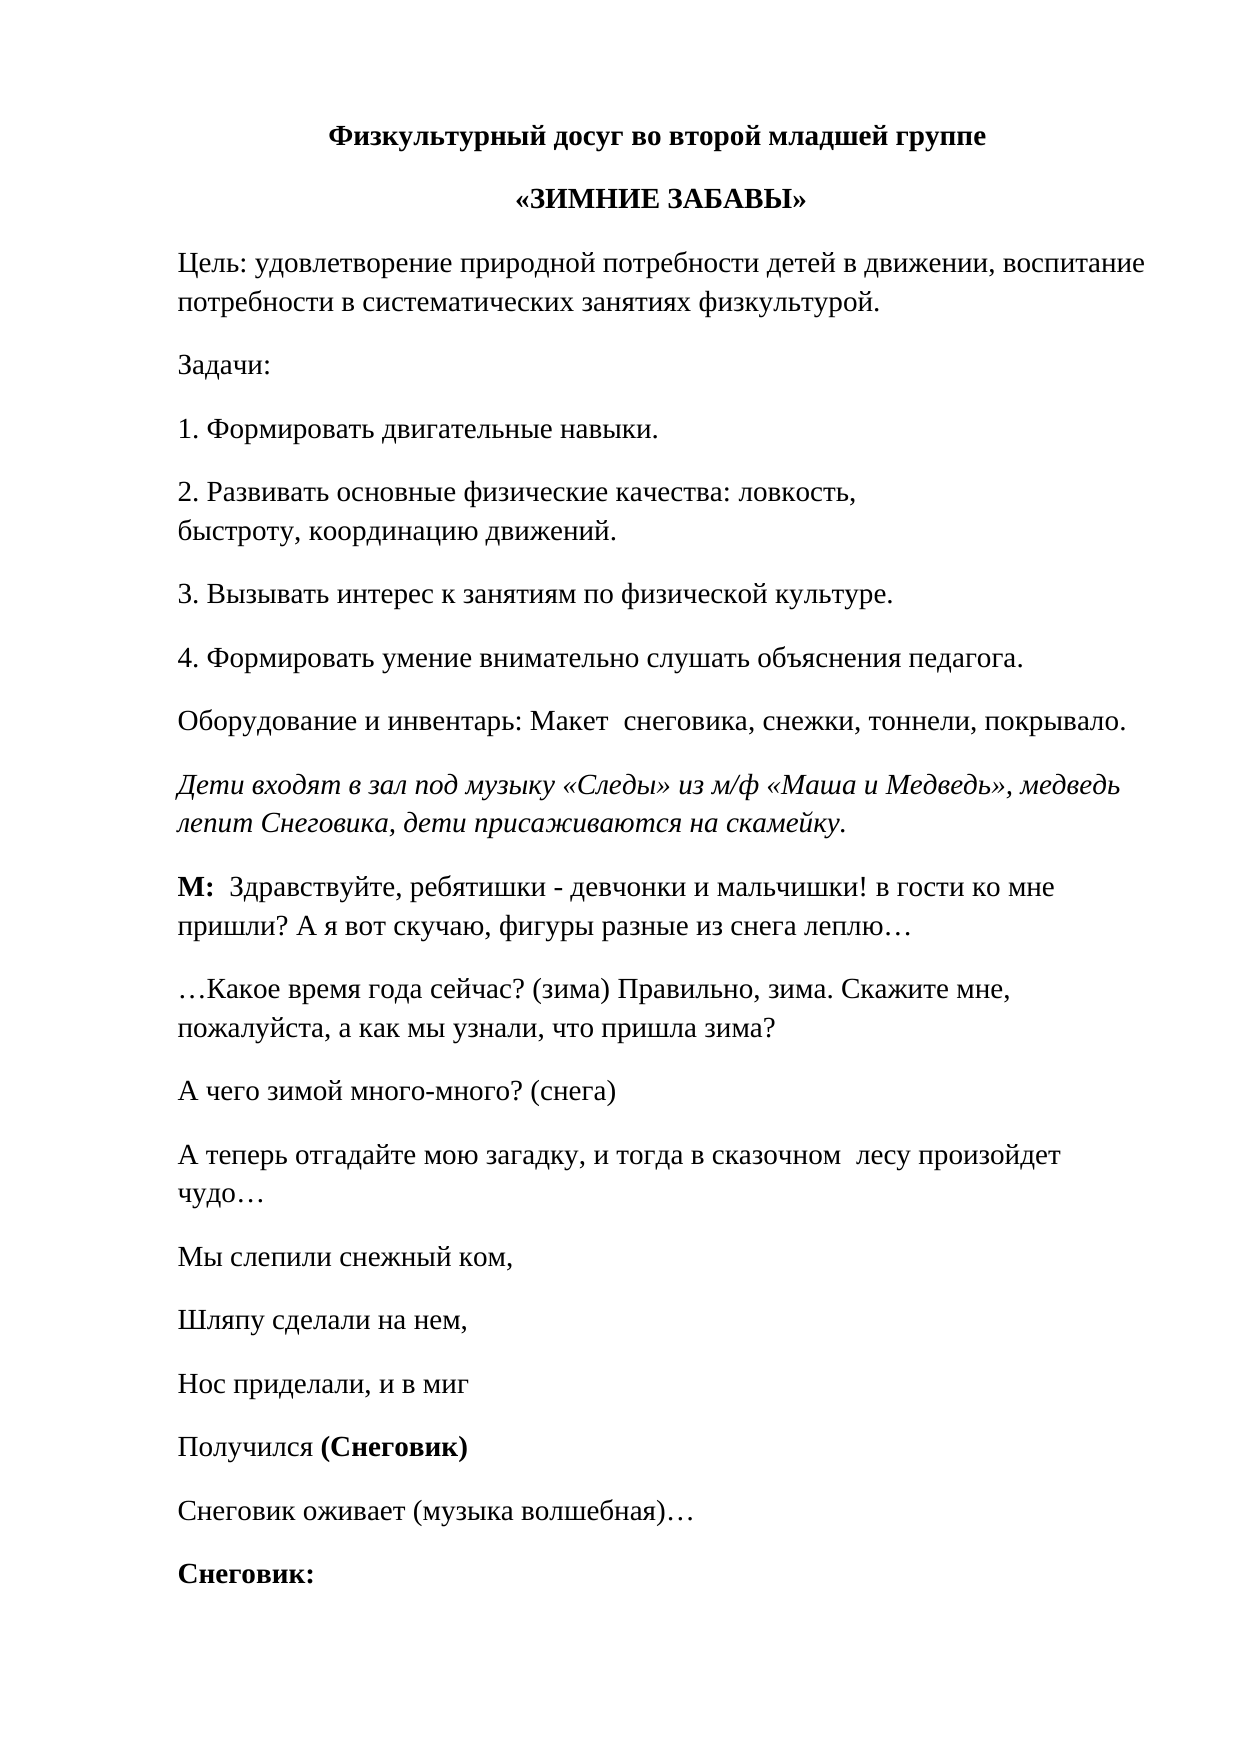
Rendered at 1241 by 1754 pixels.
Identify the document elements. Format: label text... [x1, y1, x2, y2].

text …Какое время года сейчас? (зима) Правильно, зима. Скажите мне, пожалуйста, а как мы узнали, что пришла зима? [177, 971, 1152, 1043]
text Снеговик: [177, 1557, 1152, 1590]
text Физкультурный досуг во второй младшей группе [177, 118, 1152, 152]
text Дети входят в зал под музыку «Следы» из м/ф «Маша и Медведь», медведь лепит Снеговика, дети присаживаются на скамейку. [177, 767, 1152, 839]
text Снеговик оживает (музыка волшебная)… [177, 1493, 1152, 1527]
text 1. Формировать двигательные навыки. [177, 411, 1152, 444]
text 4. Формировать умение внимательно слушать объяснения педагога. [177, 640, 1152, 673]
text Получился (Снеговик) [177, 1429, 1152, 1463]
text Оборудование и инвентарь: Макет снеговика, снежки, тоннели, покрывало. [177, 703, 1152, 737]
text Шляпу сделали на нем, [177, 1302, 1152, 1336]
text Задачи: [177, 347, 1152, 381]
text «ЗИМНИЕ ЗАБАВЫ» [177, 182, 1152, 215]
text Мы слепили снежный ком, [177, 1239, 1152, 1272]
text 2. Развивать основные физические качества: ловкость, быстроту, координацию движений. [177, 474, 1152, 546]
text Цель: удовлетворение природной потребности детей в движении, воспитание потребности в систематических занятиях физкультурой. [177, 245, 1152, 317]
text Нос приделали, и в миг [177, 1366, 1152, 1399]
text А теперь отгадайте мою загадку, и тогда в сказочном лесу произойдет чудо… [177, 1137, 1152, 1209]
text 3. Вызывать интерес к занятиям по физической культуре. [177, 576, 1152, 610]
text М: Здравствуйте, ребятишки - девчонки и мальчишки! в гости ко мне пришли? А я вот скучаю, фигуры разные из снега леплю… [177, 869, 1152, 941]
text А чего зимой много-много? (снега) [177, 1073, 1152, 1107]
